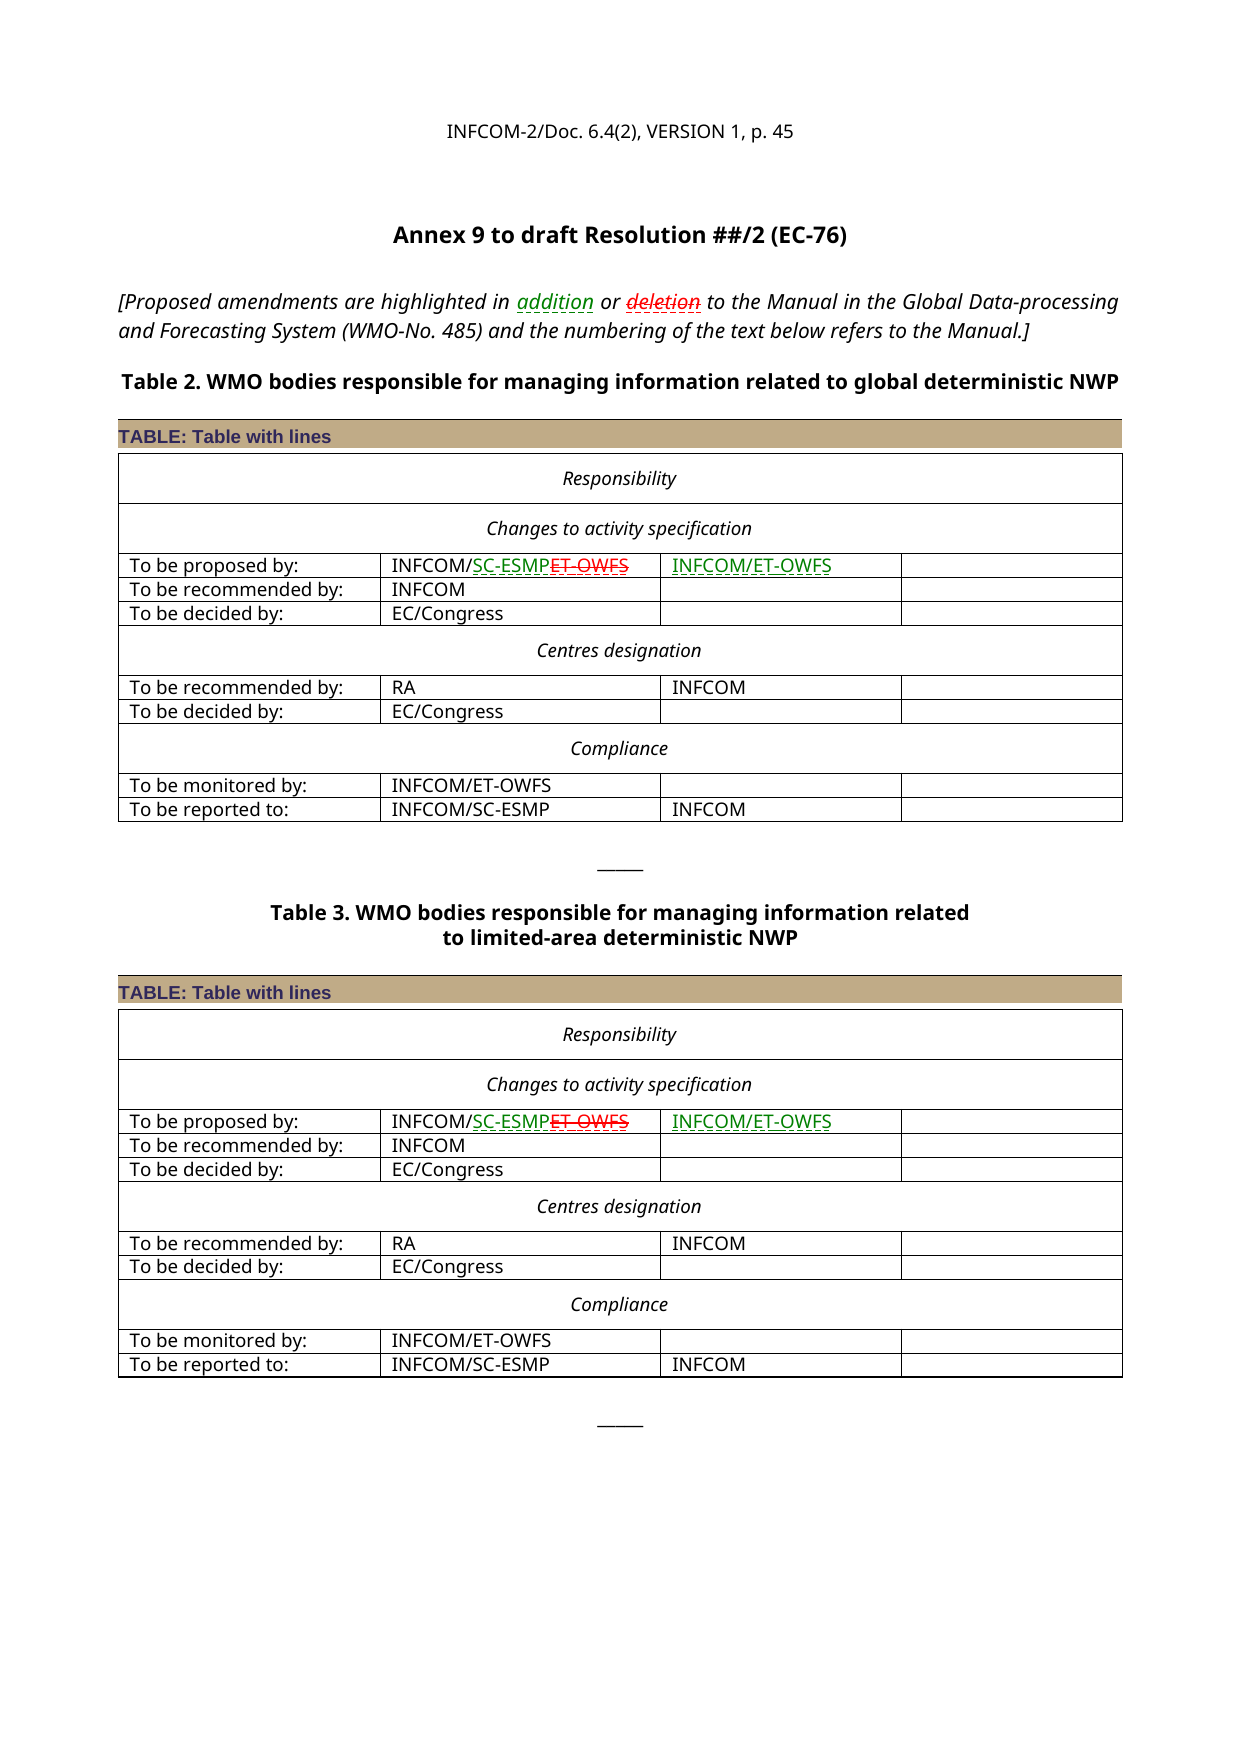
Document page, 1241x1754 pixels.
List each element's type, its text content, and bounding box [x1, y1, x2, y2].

table_cell [661, 1158, 901, 1181]
table_cell RA [381, 1232, 660, 1254]
table_cell To be proposed by: [119, 554, 380, 577]
table_cell [902, 554, 1122, 577]
table_cell [661, 602, 901, 625]
text [Proposed amendments are highlighted in addition or deletion to the Manual in the Global Data-processing and Forecasting System (WMO-No. 485) and the numbering of the text below refers to the Manual.] [118, 287, 1122, 344]
table_cell [902, 578, 1122, 601]
table_cell Centres designation [119, 626, 1122, 675]
table_cell [902, 1158, 1122, 1181]
table_cell [661, 700, 901, 723]
table_cell [902, 1354, 1122, 1376]
table_cell To be decided by: [119, 1158, 380, 1181]
table_cell [902, 1256, 1122, 1278]
table_cell INFCOM/SC-ESMP [381, 798, 660, 821]
table_cell [902, 700, 1122, 723]
table_cell [902, 1232, 1122, 1254]
table_cell INFCOM/SC-ESMP [381, 1354, 660, 1376]
table_cell To be reported to: [119, 1354, 380, 1376]
subtitle Table 2. WMO bodies responsible for managing information related to global deterministic NWP [118, 369, 1122, 394]
table_cell To be decided by: [119, 602, 380, 625]
table_cell [902, 1110, 1122, 1133]
table_cell Changes to activity specification [119, 504, 1122, 553]
table_cell INFCOM [381, 578, 660, 601]
table_cell To be proposed by: [119, 1110, 380, 1133]
table_cell INFCOM/ET-OWFS [661, 1110, 901, 1133]
table_cell INFCOM/SC-ESMPET-OWFS [381, 1110, 660, 1133]
table_cell [661, 1330, 901, 1352]
table_cell INFCOM [661, 1232, 901, 1254]
table_cell INFCOM [381, 1134, 660, 1157]
table_cell [902, 602, 1122, 625]
table_cell INFCOM/ET-OWFS [381, 774, 660, 797]
table_cell [661, 1256, 901, 1278]
table_cell INFCOM/ET-OWFS [661, 554, 901, 577]
table_cell [661, 1134, 901, 1157]
table_cell RA [381, 676, 660, 699]
text _____ [118, 1402, 1122, 1431]
table_cell To be recommended by: [119, 1232, 380, 1254]
table_cell [661, 578, 901, 601]
table_cell To be decided by: [119, 700, 380, 723]
table_cell EC/Congress [381, 700, 660, 723]
table_cell To be monitored by: [119, 1330, 380, 1352]
table_cell To be recommended by: [119, 676, 380, 699]
table_cell [902, 774, 1122, 797]
text Table 3. WMO bodies responsible for managing information related to limited-area deterministic NWP [118, 900, 1122, 950]
table_cell EC/Congress [381, 602, 660, 625]
table_cell Compliance [119, 1280, 1122, 1328]
table_cell INFCOM [661, 1354, 901, 1376]
table_cell INFCOM [661, 798, 901, 821]
table_cell [661, 774, 901, 797]
table_cell To be recommended by: [119, 1134, 380, 1157]
table_cell [902, 798, 1122, 821]
table_header Responsibility [119, 1010, 1122, 1059]
table_cell Centres designation [119, 1182, 1122, 1231]
table_cell INFCOM/ET-OWFS [381, 1330, 660, 1352]
table_cell [902, 1134, 1122, 1157]
table_cell EC/Congress [381, 1158, 660, 1181]
table_cell [902, 1330, 1122, 1352]
subtitle Annex 9 to draft Resolution ##/2 (EC-76) [118, 219, 1122, 250]
table_cell To be recommended by: [119, 578, 380, 601]
table_cell To be monitored by: [119, 774, 380, 797]
text _____ [118, 847, 1122, 875]
table_cell Changes to activity specification [119, 1060, 1122, 1109]
table_header Responsibility [119, 454, 1122, 503]
table_cell Compliance [119, 724, 1122, 773]
table_cell [902, 676, 1122, 699]
table_cell EC/Congress [381, 1256, 660, 1278]
table_cell To be decided by: [119, 1256, 380, 1278]
table_cell INFCOM/SC-ESMPET-OWFS [381, 554, 660, 577]
table_cell To be reported to: [119, 798, 380, 821]
table_cell INFCOM [661, 676, 901, 699]
